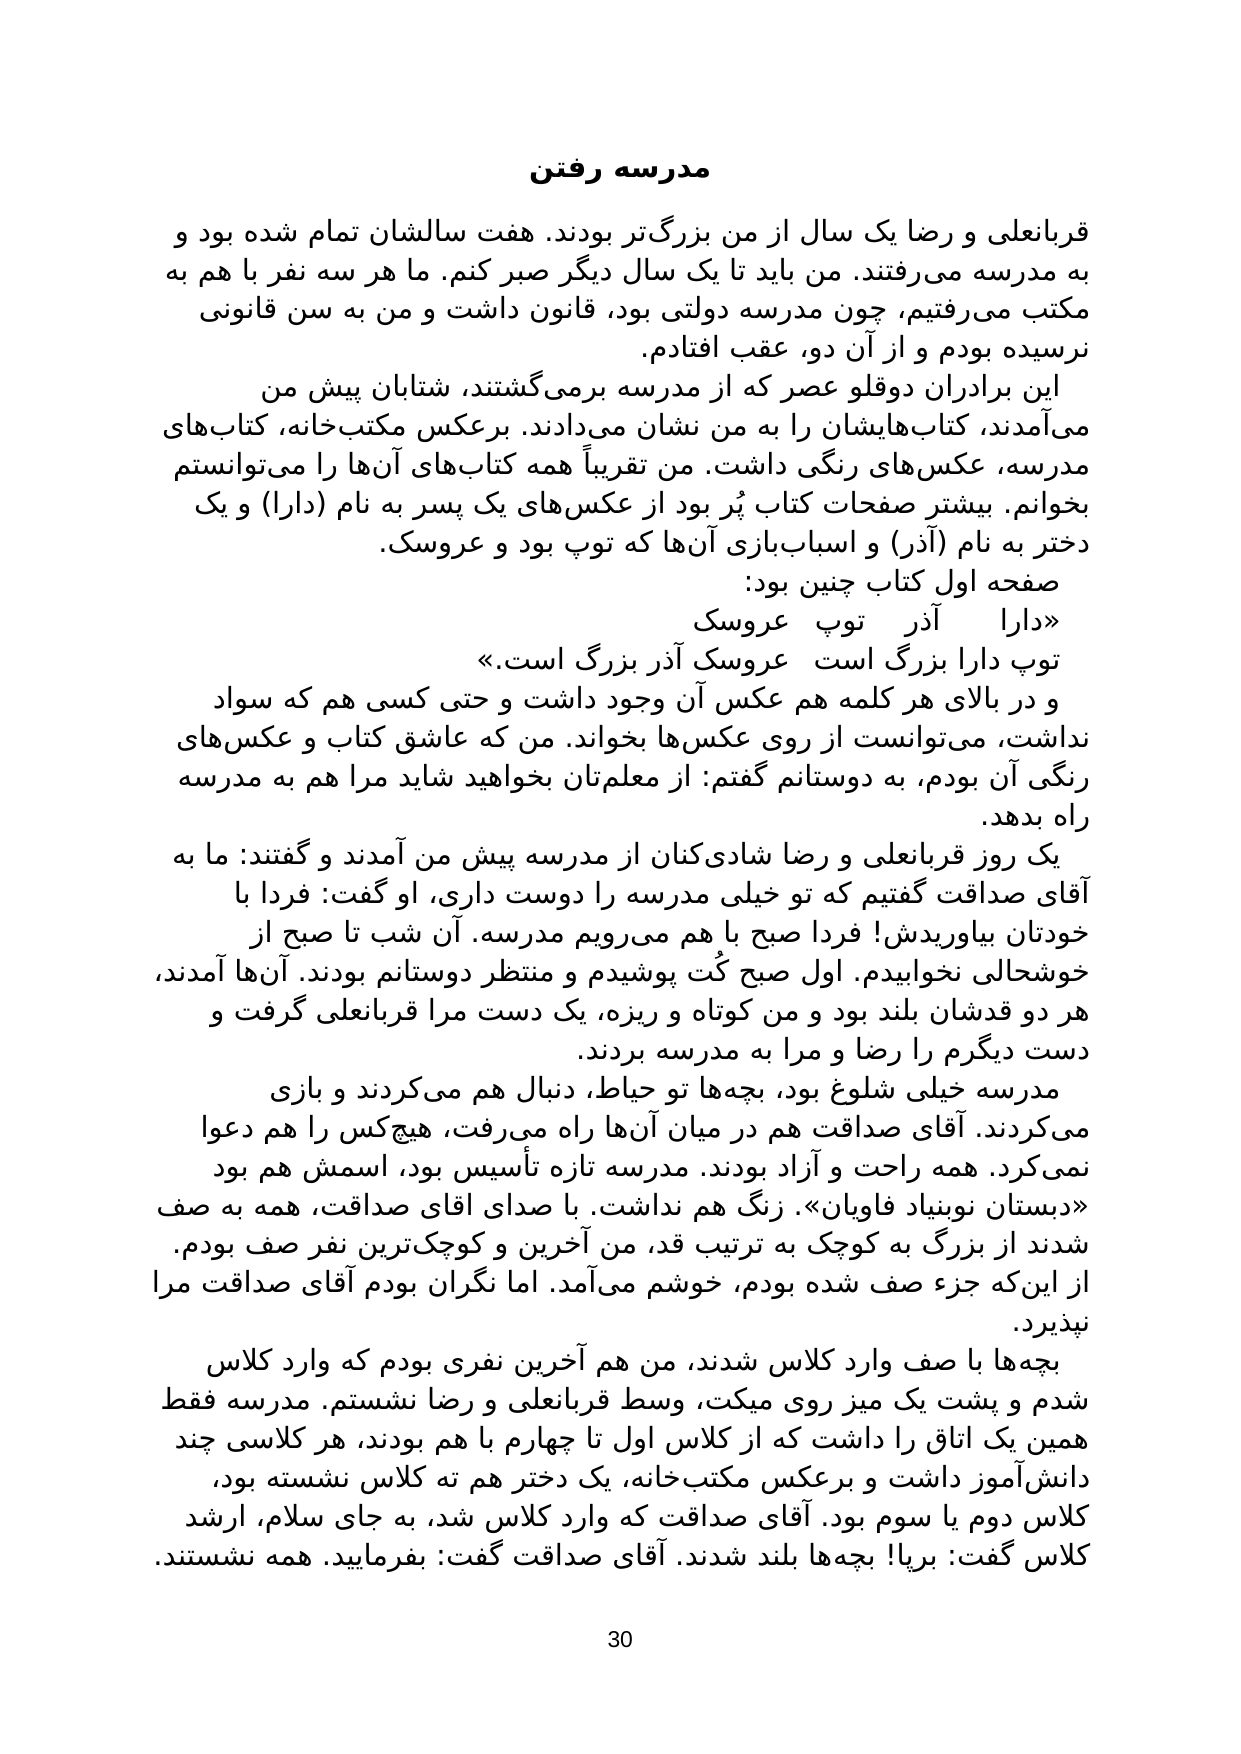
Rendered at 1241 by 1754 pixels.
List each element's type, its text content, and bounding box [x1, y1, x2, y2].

text یک روز قربانعلی و رضا شادی‌کنان از مدرسه پیش من آمدند و گفتند: ما به آقای صداقت گفتیم که تو خیلی مدرسه را دوست داری، او گفت: فردا با خودتان بیاوریدش! فردا صبح با هم می‌رویم مدرسه. آن شب تا صبح از خوشحالی نخوابیدم. اول صبح کُت پوشیدم و منتظر دوستانم بودند. آن‌ها آمدند، هر دو قدشان بلند بود و من کوتاه و ریزه، یک‌ دست مرا قربانعلی گرفت و دست دیگرم را رضا و مرا به مدرسه بردند. [150, 837, 1090, 1066]
text و در بالای هر کلمه هم عکس آن وجود داشت و حتی کسی هم که سواد نداشت، می‌توانست از روی عکس‌ها بخواند. من که عاشق کتاب و عکس‌های رنگی آن بودم، به دوستانم گفتم: از معلم‌تان بخواهید شاید مرا هم به مدرسه راه بدهد. [150, 681, 1090, 832]
text این برادران دوقلو عصر که از مدرسه برمی‌گشتند، شتابان پیش من می‌آمدند، کتاب‌هایشان را به من نشان می‌دادند. برعکس مکتب‌خانه، کتاب‌های مدرسه، عکس‌های رنگی داشت. من تقریباً همه کتاب‌های آن‌ها را می‌توانستم بخوانم. بیشتر صفحات کتاب پُر بود از عکس‌های یک پسر به نام (دارا) و یک دختر به نام (آذر) و اسباب‌بازی آن‌ها که توپ بود و عروسک. [150, 370, 1090, 559]
text بچه‌ها با صف وارد کلاس شدند، من هم آخرین نفری بودم که وارد کلاس شدم و پشت یک میز روی میکت، وسط قربانعلی و رضا نشستم. مدرسه فقط همین یک اتاق را داشت که از کلاس اول تا چهارم با هم بودند، هر کلاسی چند دانش‌آموز داشت و برعکس مکتب‌خانه، یک دختر هم ته کلاس نشسته بود، کلاس دوم یا سوم بود. آقای صداقت که وارد کلاس شد، به جای سلام، ارشد کلاس گفت: برپا!‌ بچه‌ها بلند شدند. آقای صداقت گفت: بفرمایید. همه نشستند. [150, 1344, 1090, 1572]
text «دارا آذر توپ عروسک [150, 603, 1090, 637]
text صفحه اول کتاب چنین بود: [150, 564, 1090, 598]
text قربانعلی و رضا یک سال از من بزرگ‌تر بودند. هفت سالشان تمام شده بود و به مدرسه می‌رفتند. من باید تا یک سال دیگر صبر کنم. ما هر سه نفر با هم به مکتب می‌رفتیم، چون مدرسه دولتی بود، قانون داشت و من به سن قانونی نرسیده بودم و از آن دو، عقب افتادم. [150, 214, 1090, 365]
text مدرسه خیلی شلوغ بود، بچه‌ها تو حیاط، دنبال هم می‌کردند و بازی می‌کردند. آقای صداقت هم در میان آن‌ها راه می‌رفت، هیچ‌کس را هم دعوا نمی‌کرد. همه راحت و آزاد بودند. مدرسه تازه تأسیس بود، اسمش هم بود «دبستان نوبنیاد فاویان». زنگ هم نداشت. با صدای اقای صداقت، همه به صف شدند از بزرگ به کوچک به ترتیب قد، من آخرین و کوچک‌ترین نفر صف بودم. از این‌که جزء صف شده بودم، خوشم می‌آمد. اما نگران بودم آقای صداقت مرا نپذیرد. [150, 1071, 1090, 1339]
subtitle مدرسه رفتن [150, 150, 1090, 184]
text توپ دارا بزرگ است عروسک آذر بزرگ است.» [150, 642, 1090, 676]
